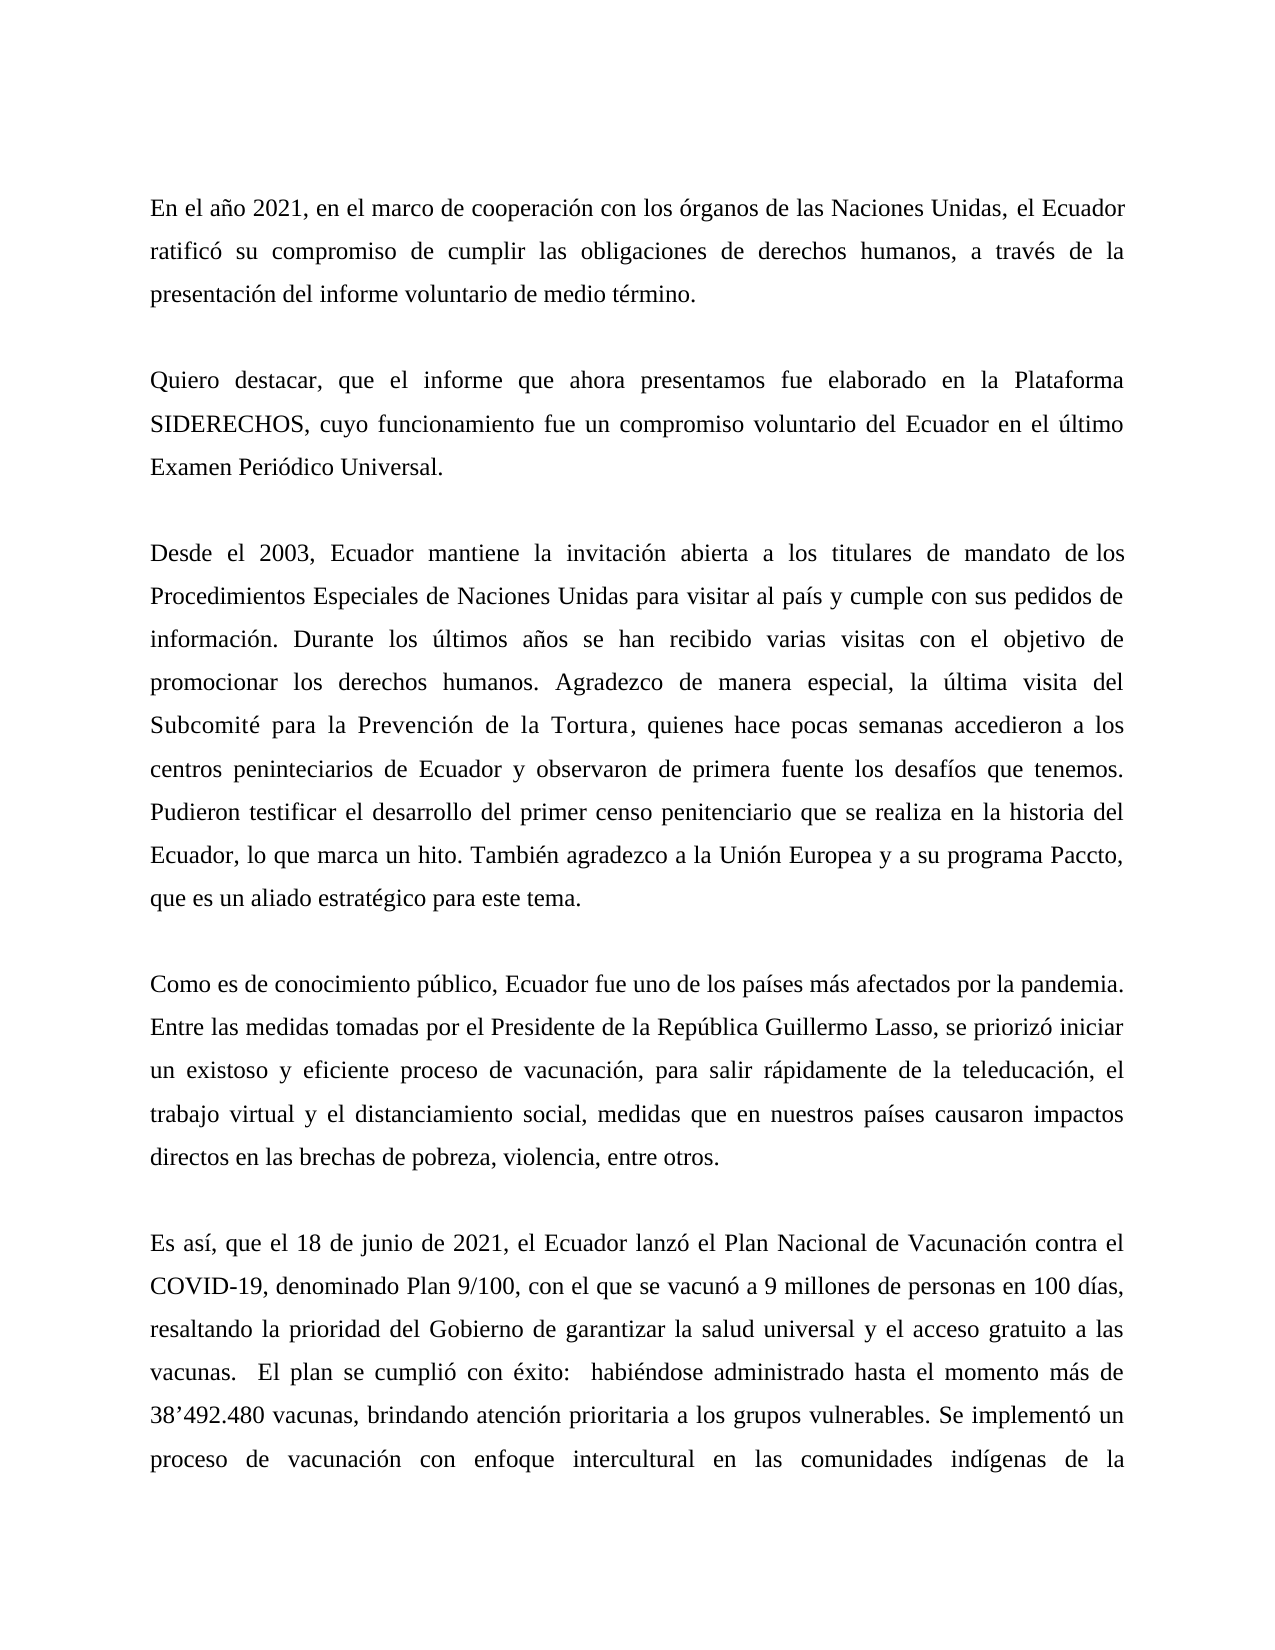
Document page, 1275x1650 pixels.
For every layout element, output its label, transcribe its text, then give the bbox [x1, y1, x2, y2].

subtitle En el año 2021, en el marco de cooperación con los órganos de las Naciones Unidas, el Ecuador ratificó su compromiso de cumplir las obligaciones de derechos humanos, a través de la presentación del informe voluntario de medio término. [150, 193, 1125, 308]
list Quiero destacar, que el informe que ahora presentamos fue elaborado en la Plataforma SIDERECHOS, cuyo funcionamiento fue un compromiso voluntario del Ecuador en el último Examen Periódico Universal. [150, 366, 1125, 481]
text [150, 1228, 1125, 1472]
text Desde el 2003, Ecuador mantiene la invitación abierta a los titulares de mandato de los Procedimientos Especiales de Naciones Unidas para visitar al país y cumple con sus pedidos de información. Durante los últimos años se han recibido varias visitas con el objetivo de promocionar los derechos humanos. Agradezco de manera especial, la última visita del Subcomité para la Prevención de la Tortura, quienes hace pocas semanas accedieron a los centros peninteciarios de Ecuador y observaron de primera fuente los desafíos que tenemos. Pudieron testificar el desarrollo del primer censo penitenciario que se realiza en la historia del Ecuador, lo que marca un hito. También agradezco a la Unión Europea y a su programa Paccto, que es un aliado estratégico para este tema. [150, 538, 1125, 912]
text Como es de conocimiento público, Ecuador fue uno de los países más afectados por la pandemia. Entre las medidas tomadas por el Presidente de la República Guillermo Lasso, se priorizó iniciar un existoso y eficiente proceso de vacunación, para salir rápidamente de la teleducación, el trabajo virtual y el distanciamiento social, medidas que en nuestros países causaron impactos directos en las brechas de pobreza, violencia, entre otros. [150, 969, 1125, 1171]
